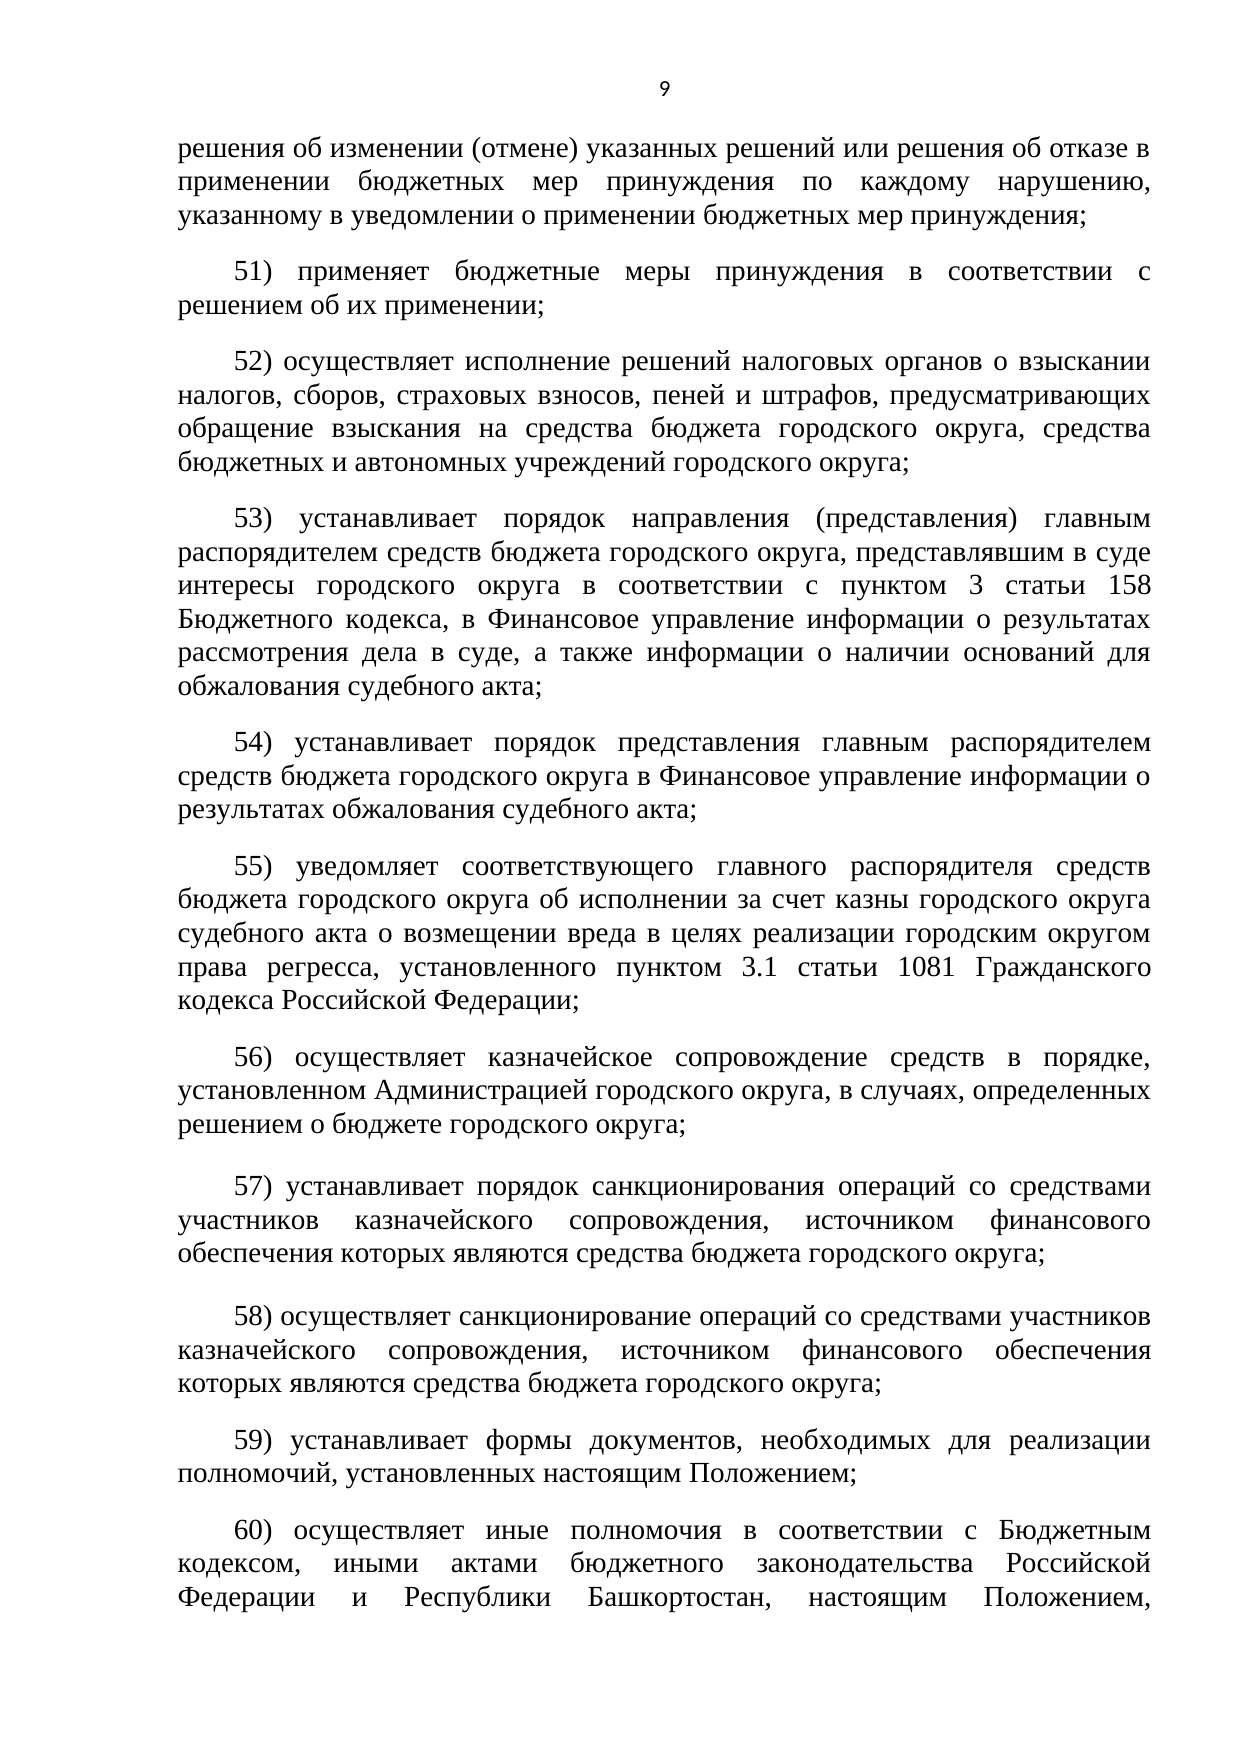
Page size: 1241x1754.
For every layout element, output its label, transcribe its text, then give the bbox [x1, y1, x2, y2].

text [177, 130, 1152, 230]
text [177, 1512, 1152, 1612]
text 59) устанавливает формы документов, необходимых для реализации полномочий, установленных настоящим Положением; [177, 1422, 1152, 1489]
text 53) устанавливает порядок направления (представления) главным распорядителем средств бюджета городского округа, представлявшим в суде интересы городского округа в соответствии с пунктом 3 статьи 158 Бюджетного кодекса, в Финансовое управление информации о результатах рассмотрения дела в суде, а также информации о наличии оснований для обжалования судебного акта; [177, 500, 1152, 702]
text 51) применяет бюджетные меры принуждения в соответствии с решением об их применении; [177, 253, 1152, 320]
text 57) устанавливает порядок санкционирования операций со средствами участников казначейского сопровождения, источником финансового обеспечения которых являются средства бюджета городского округа; [177, 1168, 1152, 1269]
text 52) осуществляет исполнение решений налоговых органов о взыскании налогов, сборов, страховых взносов, пеней и штрафов, предусматривающих обращение взыскания на средства бюджета городского округа, средства бюджетных и автономных учреждений городского округа; [177, 343, 1152, 477]
text 55) уведомляет соответствующего главного распорядителя средств бюджета городского округа об исполнении за счет казны городского округа судебного акта о возмещении вреда в целях реализации городским округом права регресса, установленного пунктом 3.1 статьи 1081 Гражданского кодекса Российской Федерации; [177, 848, 1152, 1016]
text 56) осуществляет казначейское сопровождение средств в порядке, установленном Администрацией городского округа, в случаях, определенных решением о бюджете городского округа; [177, 1039, 1152, 1139]
text 54) устанавливает порядок представления главным распорядителем средств бюджета городского округа в Финансовое управление информации о результатах обжалования судебного акта; [177, 724, 1152, 825]
text 58) осуществляет санкционирование операций со средствами участников казначейского сопровождения, источником финансового обеспечения которых являются средства бюджета городского округа; [177, 1298, 1152, 1399]
